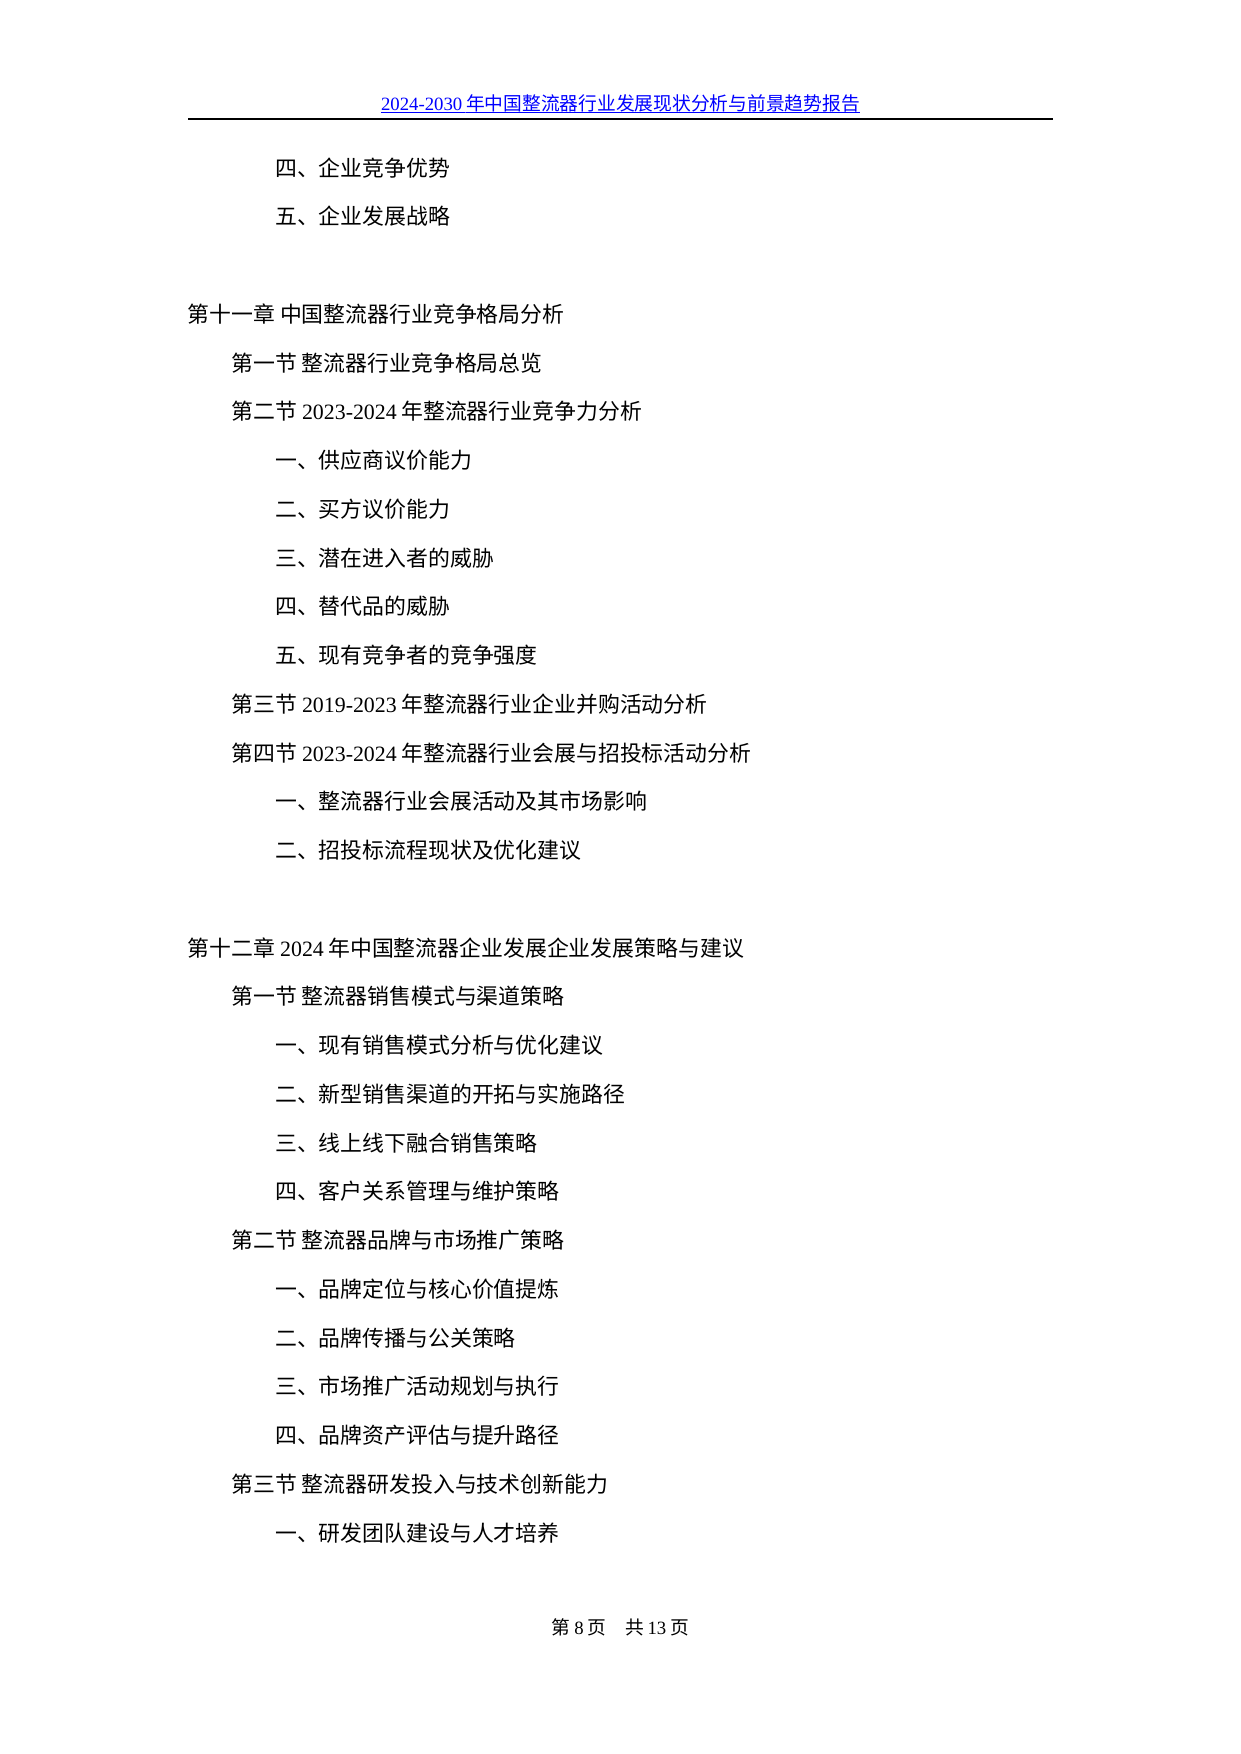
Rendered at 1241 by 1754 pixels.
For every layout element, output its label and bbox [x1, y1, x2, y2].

text [187, 150, 1053, 1548]
